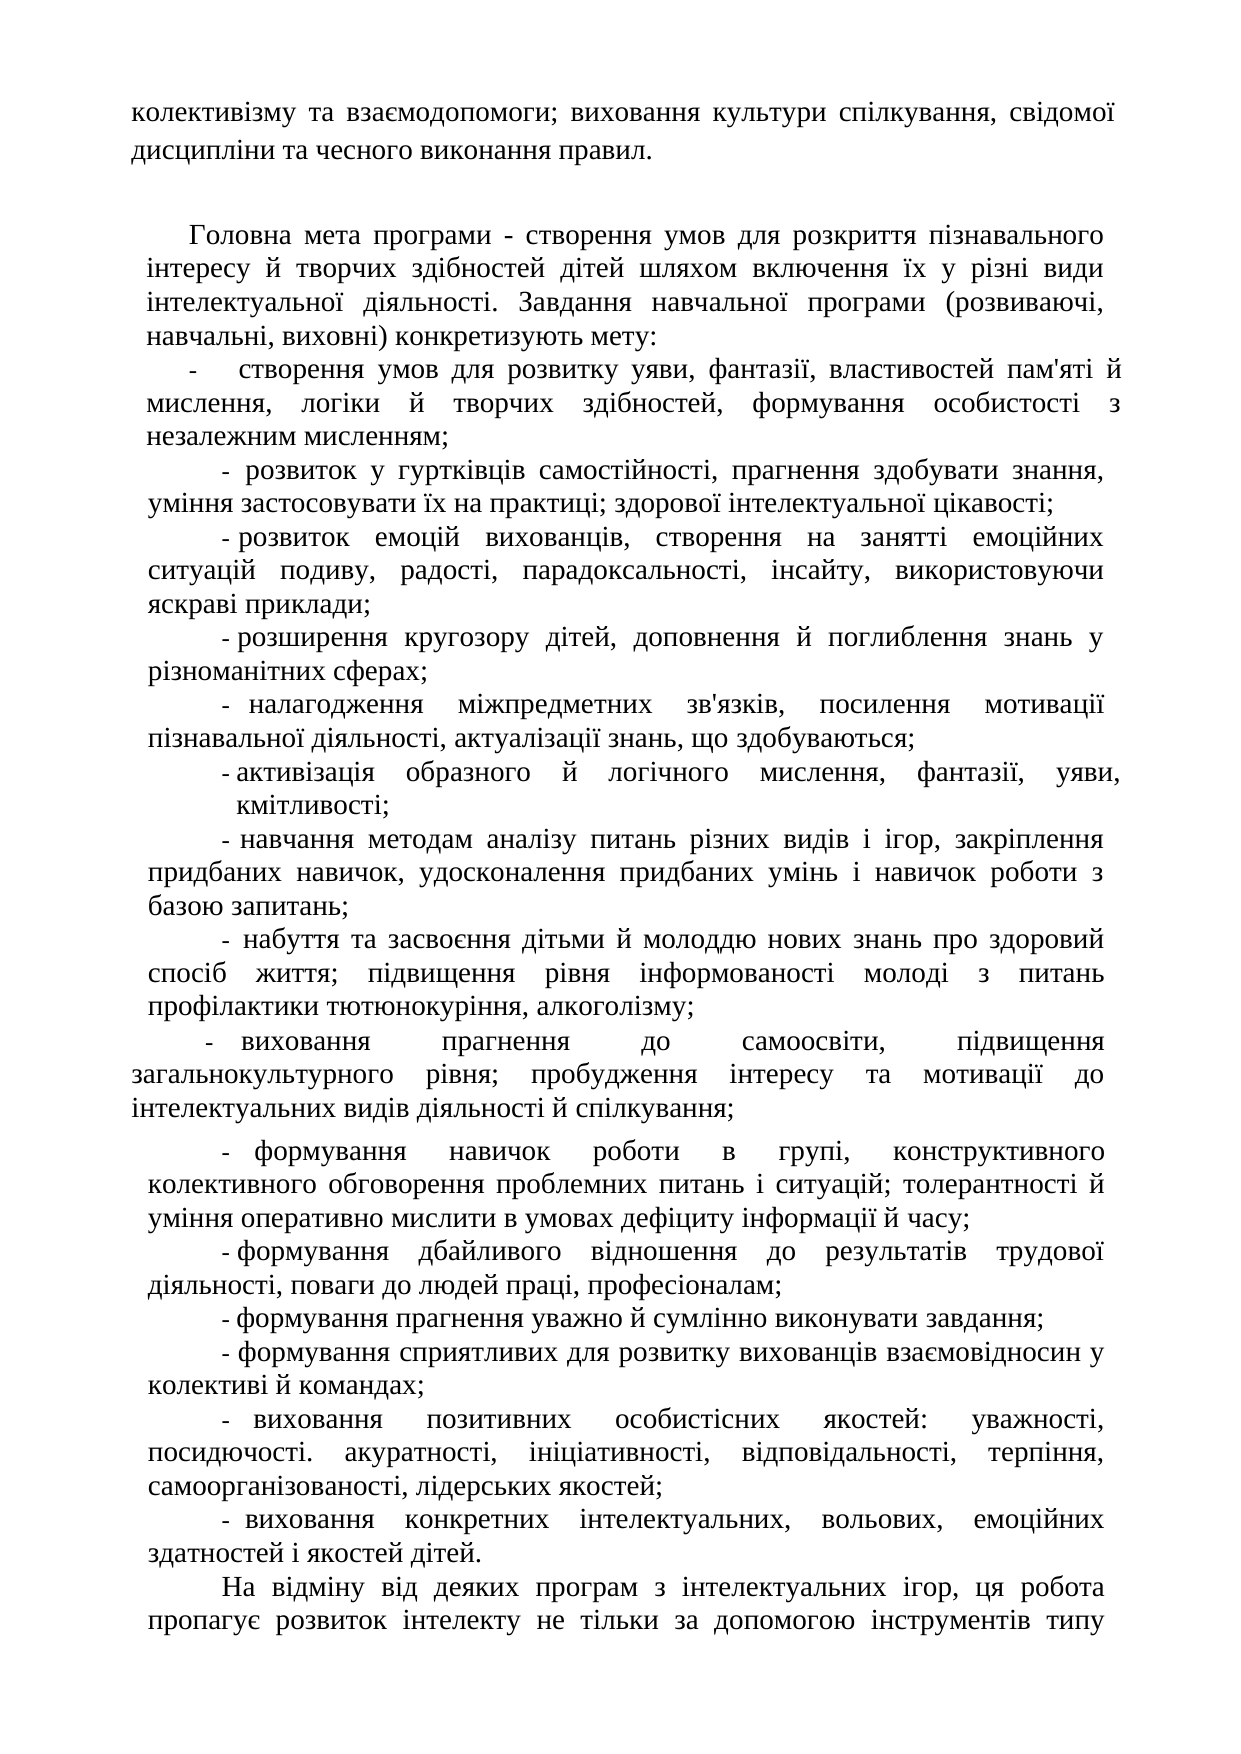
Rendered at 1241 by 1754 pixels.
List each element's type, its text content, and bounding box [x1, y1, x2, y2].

list виховання конкретних інтелектуальних, вольових, емоційних здатностей і якостей дітей. [148, 1502, 1105, 1569]
list формування прагнення уважно й сумлінно виконувати завдання; [221, 1300, 1122, 1334]
list виховання позитивних особистісних якостей: уважності, посидючості. акуратності, ініціативності, відповідальності, терпіння, самоорганізованості, лідерських якостей; [148, 1401, 1105, 1502]
list розширення кругозору дітей, доповнення й поглиблення знань у різноманітних сферах; [148, 619, 1105, 687]
text Головна мета програми - створення умов для розкриття пізнавального інтересу й творчих здібностей дітей шляхом включення їх у різні види інтелектуальної діяльності. Завдання навчальної програми (розвиваючі, навчальні, виховні) конкретизують мету: [146, 217, 1105, 351]
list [131, 94, 1116, 166]
list розвиток емоцій вихованців, створення на занятті емоційних ситуацій подиву, радості, парадоксальності, інсайту, використовуючи яскраві приклади; [148, 519, 1104, 619]
list активізація образного й логічного мислення, фантазії, уяви, кмітливості; [221, 754, 1122, 821]
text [148, 1569, 1106, 1636]
list створення умов для розвитку уяви, фантазії, властивостей пам'яті й мислення, логіки й творчих здібностей, формування особистості з незалежним мисленням; [146, 351, 1122, 452]
list виховання прагнення до самоосвіти, підвищення загальнокультурного рівня; пробудження інтересу та мотивації до інтелектуальних видів діяльності й спілкування; [131, 1023, 1105, 1123]
list налагодження міжпредметних зв'язків, посилення мотивації пізнавальної діяльності, актуалізації знань, що здобуваються; [148, 687, 1105, 754]
list набуття та засвоєння дітьми й молоддю нових знань про здоровий спосіб життя; підвищення рівня інформованості молоді з питань профілактики тютюнокуріння, алкоголізму; [148, 921, 1105, 1022]
list навчання методам аналізу питань різних видів і ігор, закріплення придбаних навичок, удосконалення придбаних умінь і навичок роботи з базою запитань; [148, 821, 1105, 921]
list формування навичок роботи в групі, конструктивного колективного обговорення проблемних питань і ситуацій; толерантності й уміння оперативно мислити в умовах дефіциту інформації й часу; [148, 1133, 1106, 1233]
list формування дбайливого відношення до результатів трудової діяльності, поваги до людей праці, професіоналам; [148, 1233, 1105, 1300]
list формування сприятливих для розвитку вихованців взаємовідносин у колективі й командах; [148, 1334, 1105, 1401]
list розвиток у гуртківців самостійності, прагнення здобувати знання, уміння застосовувати їх на практиці; здорової інтелектуальної цікавості; [148, 452, 1105, 519]
